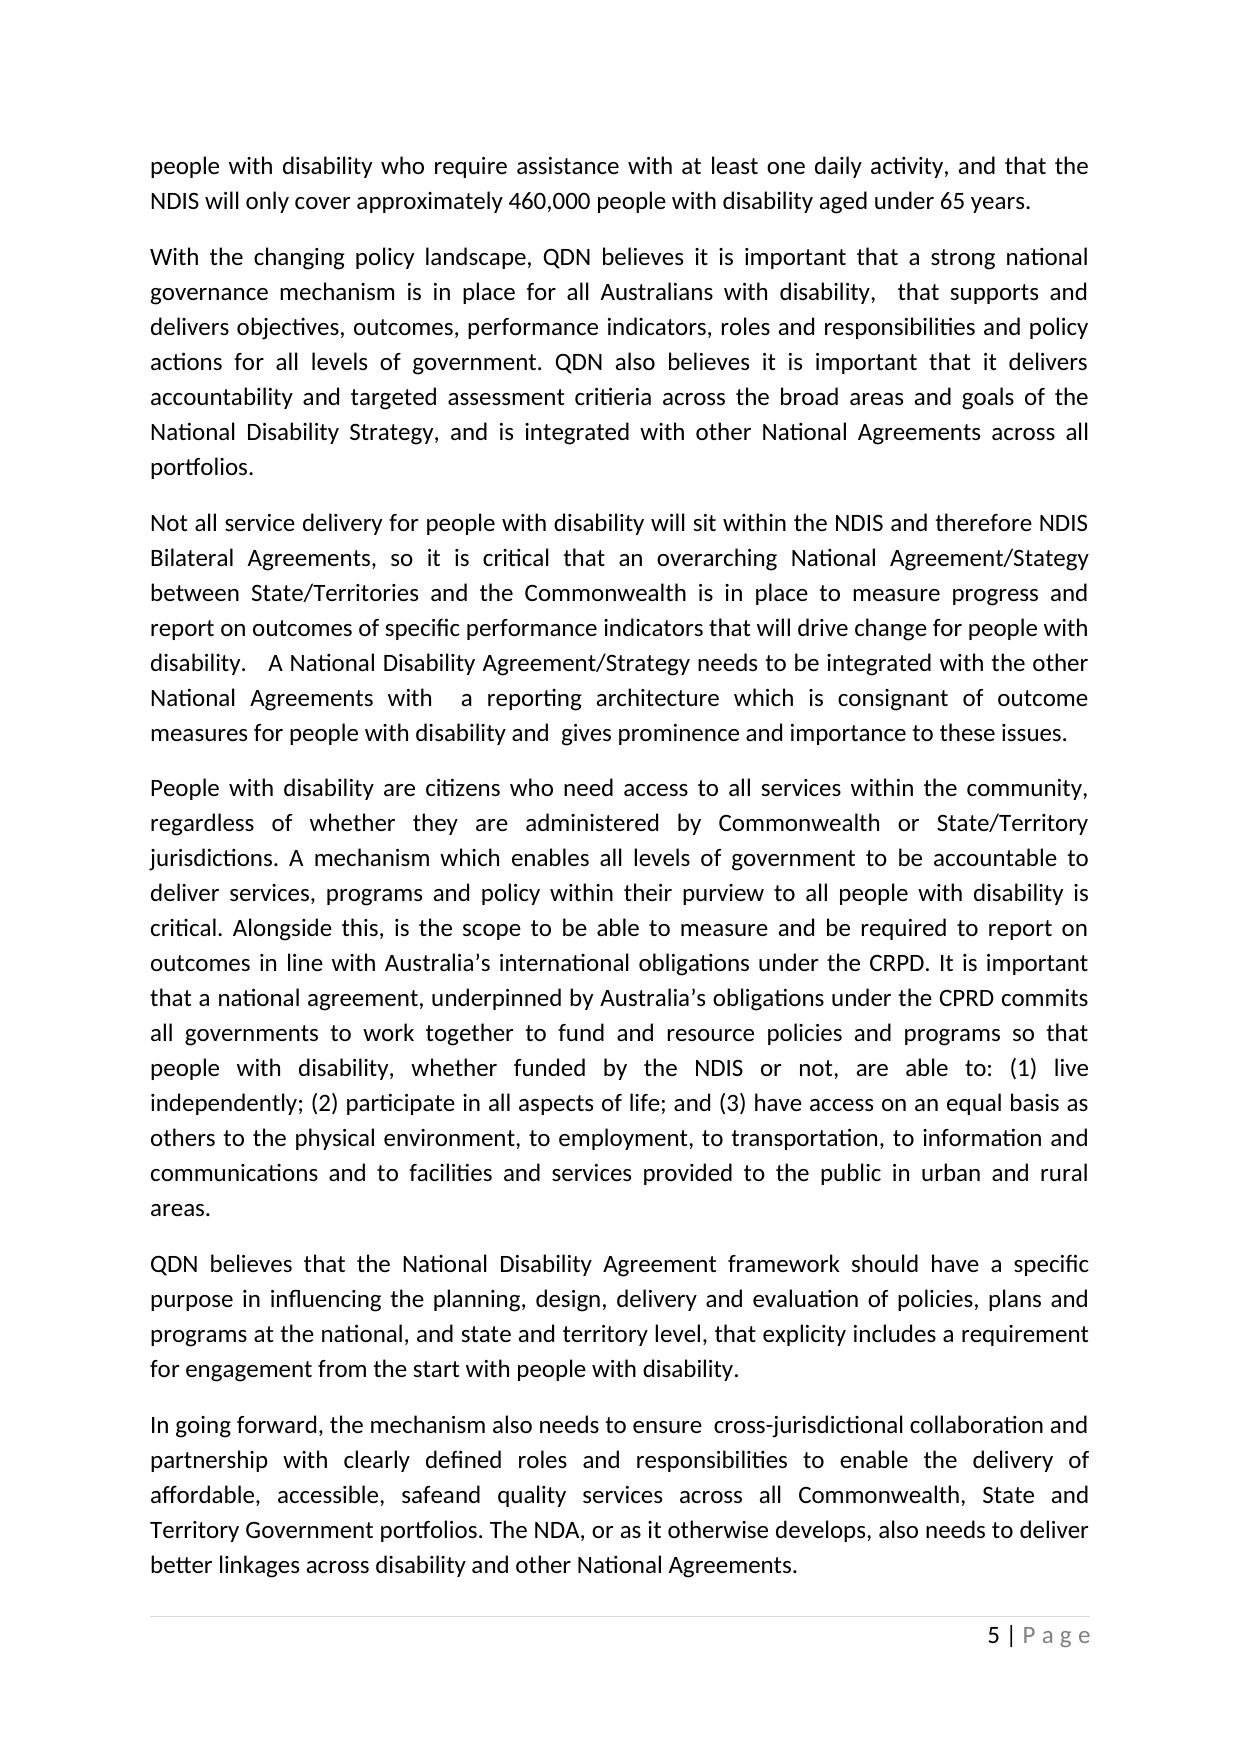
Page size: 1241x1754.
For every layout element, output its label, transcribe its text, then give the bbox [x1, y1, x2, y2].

text People with disability are citizens who need access to all services within the community, regardless of whether they are administered by Commonwealth or State/Territory jurisdictions. A mechanism which enables all levels of government to be accountable to deliver services, programs and policy within their purview to all people with disability is critical. Alongside this, is the scope to be able to measure and be required to report on outcomes in line with Australia’s international obligations under the CRPD. It is important that a national agreement, underpinned by Australia’s obligations under the CPRD commits all governments to work together to fund and resource policies and programs so that people with disability, whether funded by the NDIS or not, are able to: (1) live independently; (2) participate in all aspects of life; and (3) have access on an equal basis as others to the physical environment, to employment, to transportation, to information and communications and to facilities and services provided to the public in urban and rural areas. [150, 772, 1090, 1223]
text QDN believes that the National Disability Agreement framework should have a specific purpose in influencing the planning, design, delivery and evaluation of policies, plans and programs at the national, and state and territory level, that explicity includes a requirement for engagement from the start with people with disability. [150, 1248, 1090, 1384]
text With the changing policy landscape, QDN believes it is important that a strong national governance mechanism is in place for all Australians with disability, that supports and delivers objectives, outcomes, performance indicators, roles and responsibilities and policy actions for all levels of government. QDN also believes it is important that it delivers accountability and targeted assessment critieria across the broad areas and goals of the National Disability Strategy, and is integrated with other National Agreements across all portfolios. [150, 241, 1090, 481]
text Not all service delivery for people with disability will sit within the NDIS and therefore NDIS Bilateral Agreements, so it is critical that an overarching National Agreement/Stategy between State/Territories and the Commonwealth is in place to measure progress and report on outcomes of specific performance indicators that will drive change for people with disability. A National Disability Agreement/Strategy needs to be integrated with the other National Agreements with a reporting architecture which is consignant of outcome measures for people with disability and gives prominence and importance to these issues. [150, 507, 1090, 747]
text In going forward, the mechanism also needs to ensure cross-jurisdictional collaboration and partnership with clearly defined roles and responsibilities to enable the delivery of affordable, accessible, safeand quality services across all Commonwealth, State and Territory Government portfolios. The NDA, or as it otherwise develops, also needs to deliver better linkages across disability and other National Agreements. [150, 1409, 1090, 1580]
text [150, 150, 1090, 216]
